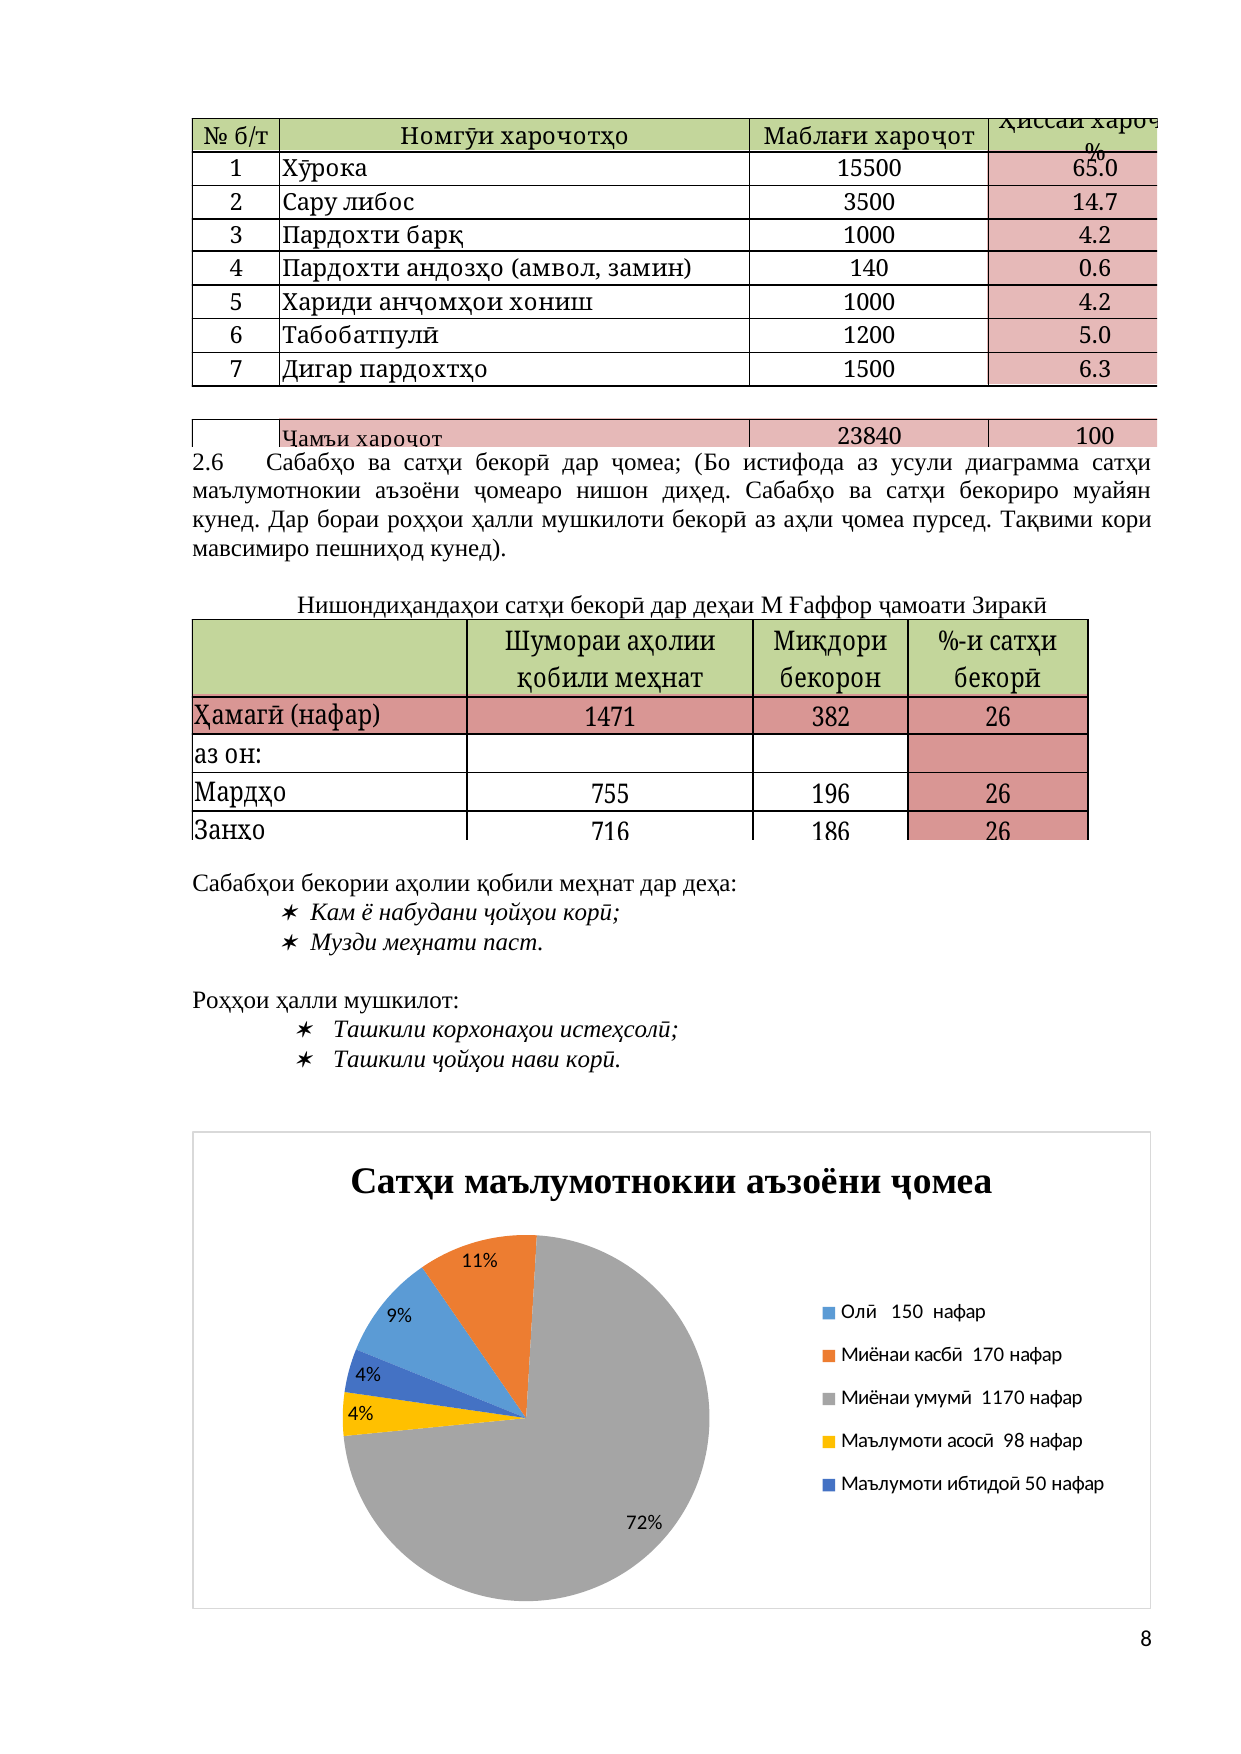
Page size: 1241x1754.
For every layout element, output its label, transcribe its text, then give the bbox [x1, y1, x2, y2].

list Ташкили ҷойҳои нави корӣ. [295, 1044, 1152, 1073]
list Кам ё набудани ҷойҳои корӣ; [281, 897, 1152, 927]
list Сабабҳо ва сатҳи бекорӣ дар ҷомеа; (Бо истифода аз усули диаграмма сатҳи маълумотнокии аъзоёни ҷомеаро нишон диҳед. Сабабҳо ва сатҳи бекориро муайян кунед. Дар бораи роҳҳои ҳалли мушкилоти бекорӣ аз аҳли ҷомеа пурсед. Тақвими кори мавсимиро пешниҳод кунед). [192, 447, 1152, 562]
text Сабабҳои бекории аҳолии қобили меҳнат дар деҳа: [192, 868, 1152, 897]
text Роҳҳои ҳалли мушкилот: [192, 985, 1152, 1014]
list Музди меҳнати паст. [281, 927, 1152, 957]
list Ташкили корхонаҳои истеҳсолӣ; [295, 1014, 1152, 1044]
text Нишондиҳандаҳои сатҳи бекорӣ дар деҳаи М Ғаффор ҷамоати Зиракӣ [192, 590, 1152, 619]
